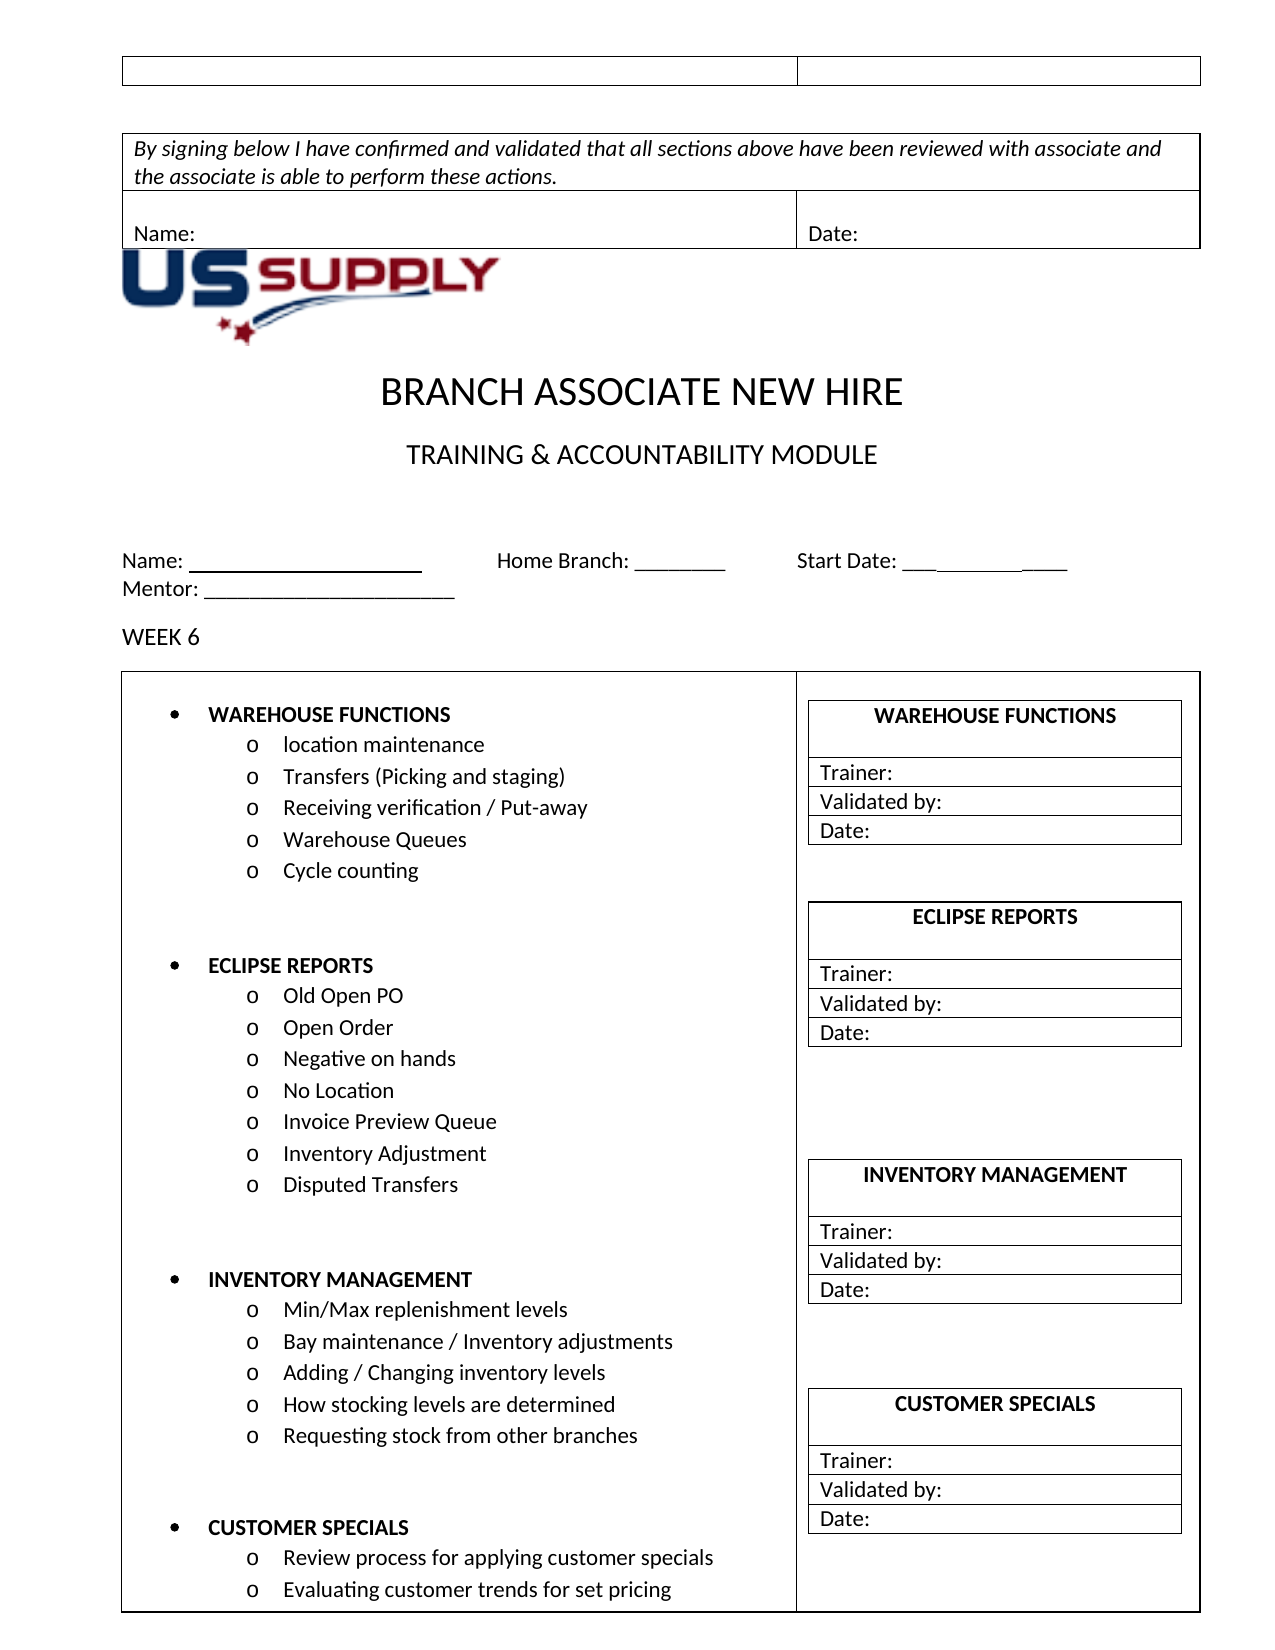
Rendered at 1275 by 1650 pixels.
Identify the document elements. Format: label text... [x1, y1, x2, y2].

table_cell Date: [797, 191, 1199, 247]
text TRAINING & ACCOUNTABILITY MODULE [122, 436, 1162, 472]
text Mentor: ______________________ [122, 574, 1162, 603]
text BRANCH ASSOCIATE NEW HIRE [122, 365, 1162, 416]
table_header [798, 57, 1200, 85]
text Name: Home Branch: ________ Start Date: ___ ____ [122, 547, 1162, 574]
table_header By signing below I have confirmed and validated that all sections above have been reviewed with associate and the associate is able to perform these actions. [123, 134, 1199, 190]
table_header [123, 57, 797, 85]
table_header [122, 672, 796, 1611]
text WEEK 6 [122, 621, 1162, 652]
table_cell Name: [123, 191, 796, 247]
table_header [797, 672, 1199, 1611]
picture [121, 248, 502, 346]
